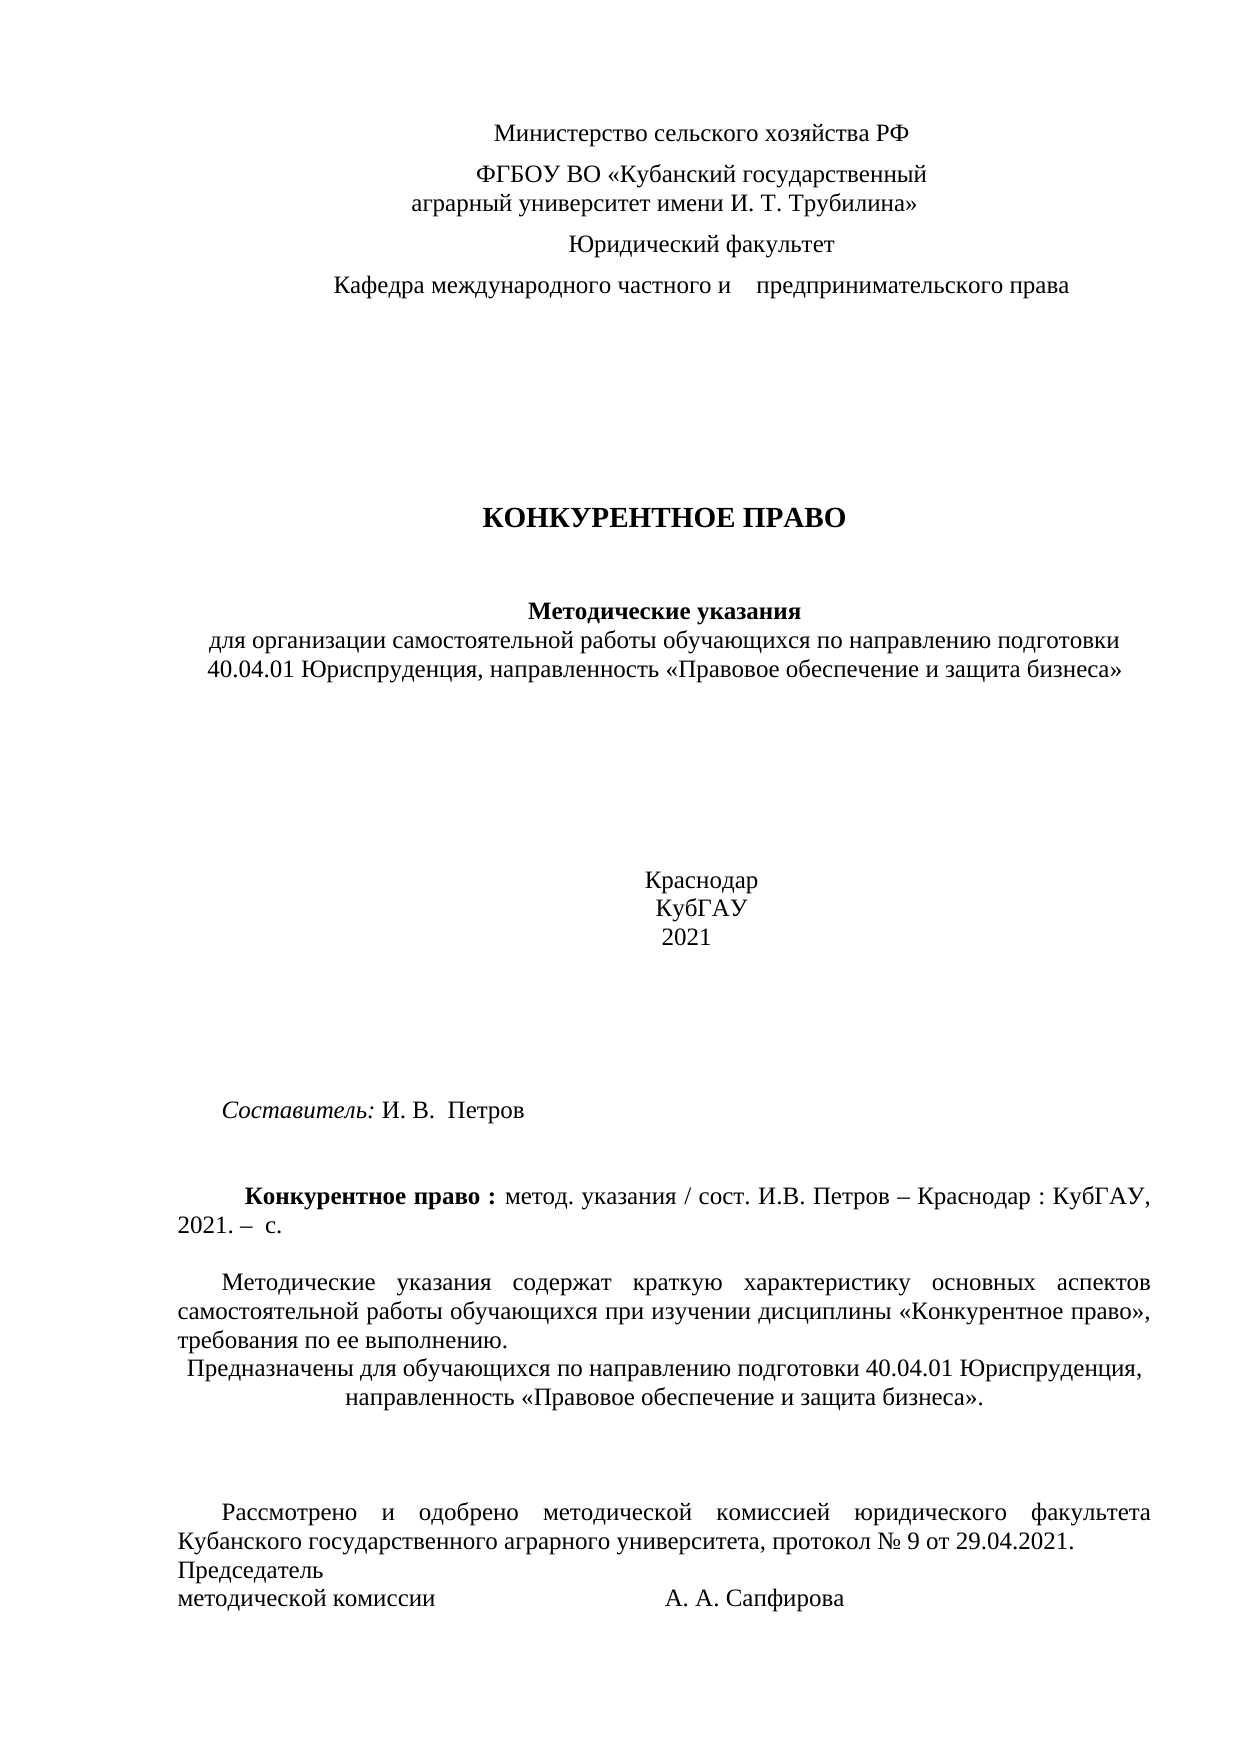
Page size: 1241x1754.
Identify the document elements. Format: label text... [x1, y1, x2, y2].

text Методические указания [177, 596, 1152, 625]
text Методические указания содержат краткую характеристику основных аспектов самостоятельной работы обучающихся при изучении дисциплины «Конкурентное право», требования по ее выполнению. [177, 1267, 1152, 1353]
text КубГАУ [177, 893, 1152, 922]
text Предназначены для обучающихся по направлению подготовки 40.04.01 Юриспруденция, направленность «Правовое обеспечение и защита бизнеса». [177, 1353, 1152, 1411]
text Конкурентное право : метод. указания / сост. И.В. Петров – Краснодар : КубГАУ, 2021. – с. [177, 1181, 1152, 1238]
text для организации самостоятельной работы обучающихся по направлению подготовки 40.04.01 Юриспруденция, направленность «Правовое обеспечение и защита бизнеса» [177, 625, 1152, 683]
text Составитель: И. В. Петров [177, 1095, 1152, 1123]
text Председатель [177, 1555, 1152, 1583]
text ФГБОУ ВО «Кубанский государственный аграрный университет имени И. Т. Трубилина» [177, 159, 1152, 217]
text Краснодар [177, 865, 1152, 893]
text КОНКУРЕНТНОЕ ПРАВО [177, 501, 1152, 534]
text Рассмотрено и одобрено методической комиссией юридического факультета Кубанского государственного аграрного университета, протокол № 9 от 29.04.2021. [177, 1497, 1152, 1555]
text Министерство сельского хозяйства РФ [177, 118, 1152, 147]
text Кафедра международного частного и предпринимательского права [177, 271, 1152, 299]
text Юридический факультет [177, 229, 1152, 258]
text методической комиссии А. А. Сапфирова [177, 1583, 1152, 1612]
text 2021 [177, 922, 1152, 951]
